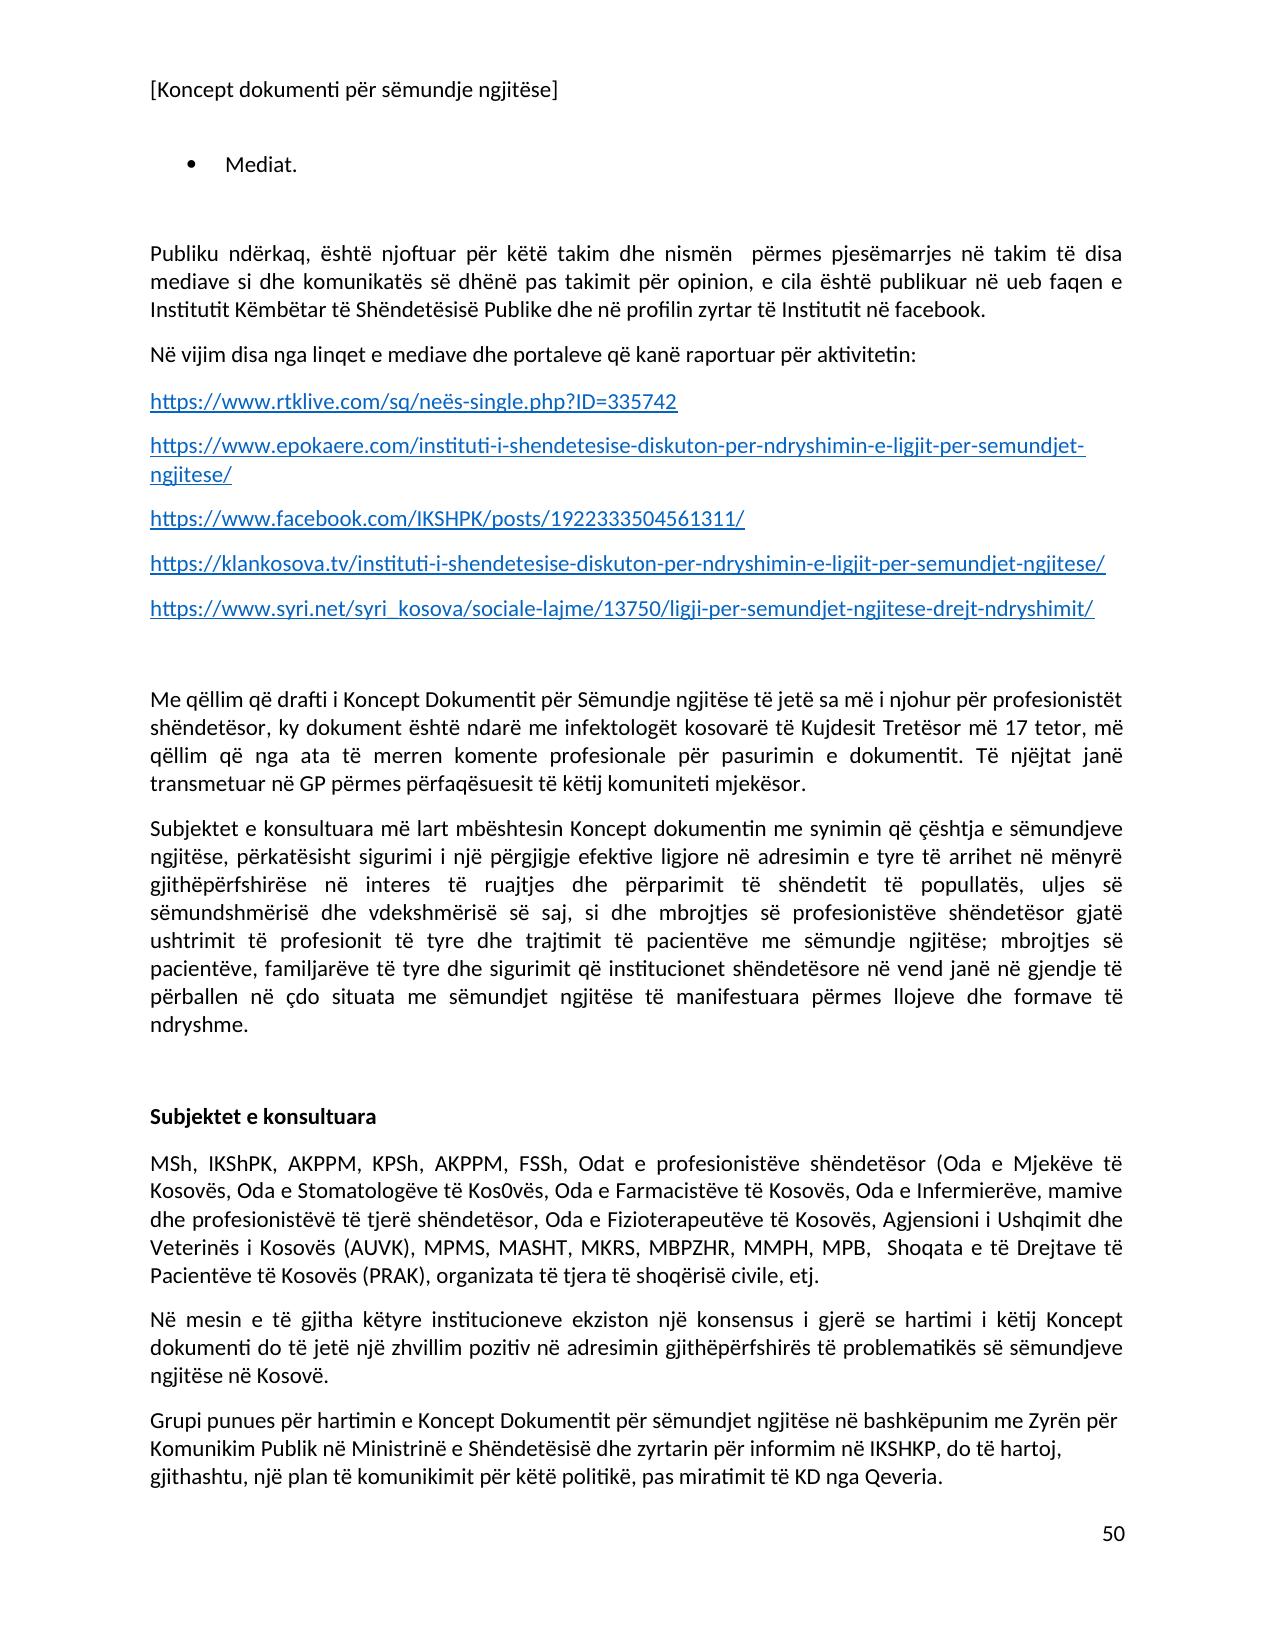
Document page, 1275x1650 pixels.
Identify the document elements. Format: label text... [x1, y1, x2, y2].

text https://www.rtklive.com/sq/neës-single.php?ID=335742 [150, 387, 1125, 415]
text Subjektet e konsultuara [150, 1102, 1125, 1130]
text Subjektet e konsultuara më lart mbështesin Koncept dokumentin me synimin që çështja e sëmundjeve ngjitëse, përkatësisht sigurimi i një përgjigje efektive ligjore në adresimin e tyre të arrihet në mënyrë gjithëpërfshirëse në interes të ruajtjes dhe përparimit të shëndetit të popullatës, uljes së sëmundshmërisë dhe vdekshmërisë së saj, si dhe mbrojtjes së profesionistëve shëndetësor gjatë ushtrimit të profesionit të tyre dhe trajtimit të pacientëve me sëmundje ngjitëse; mbrojtjes së pacientëve, familjarëve të tyre dhe sigurimit që institucionet shëndetësore në vend janë në gjendje të përballen në çdo situata me sëmundjet ngjitëse të manifestuara përmes llojeve dhe formave të ndryshme. [150, 814, 1125, 1038]
text Publiku ndërkaq, është njoftuar për këtë takim dhe nismën përmes pjesëmarrjes në takim të disa mediave si dhe komunikatës së dhënë pas takimit për opinion, e cila është publikuar në ueb faqen e Institutit Këmbëtar të Shëndetësisë Publike dhe në profilin zyrtar të Institutit në facebook. [150, 239, 1125, 323]
text MSh, IKShPK, AKPPM, KPSh, AKPPM, FSSh, Odat e profesionistëve shëndetësor (Oda e Mjekëve të Kosovës, Oda e Stomatologëve të Kos0vës, Oda e Farmacistëve të Kosovës, Oda e Infermierëve, mamive dhe profesionistëvë të tjerë shëndetësor, Oda e Fizioterapeutëve të Kosovës, Agjensioni i Ushqimit dhe Veterinës i Kosovës (AUVK), MPMS, MASHT, MKRS, MBPZHR, MMPH, MPB, Shoqata e të Drejtave të Pacientëve të Kosovës (PRAK), organizata të tjera të shoqërisë civile, etj. [150, 1149, 1125, 1289]
text Grupi punues për hartimin e Koncept Dokumentit për sëmundjet ngjitëse në bashkëpunim me Zyrën për Komunikim Publik në Ministrinë e Shëndetësisë dhe zyrtarin për informim në IKSHKP, do të hartoj, gjithashtu, një plan të komunikimit për këtë politikë, pas miratimit të KD nga Qeveria. [150, 1406, 1125, 1490]
text https://www.facebook.com/IKSHPK/posts/1922333504561311/ [150, 504, 1125, 532]
text https://www.epokaere.com/instituti-i-shendetesise-diskuton-per-ndryshimin-e-ligjit-per-semundjet-ngjitese/ [150, 432, 1125, 488]
text https://klankosova.tv/instituti-i-shendetesise-diskuton-per-ndryshimin-e-ligjit-per-semundjet-ngjitese/ [150, 549, 1125, 577]
text Në mesin e të gjitha këtyre institucioneve ekziston një konsensus i gjerë se hartimi i këtij Koncept dokumenti do të jetë një zhvillim pozitiv në adresimin gjithëpërfshirës të problematikës së sëmundjeve ngjitëse në Kosovë. [150, 1305, 1125, 1389]
list Mediat. [187, 150, 1125, 178]
text https://www.syri.net/syri_kosova/sociale-lajme/13750/ligji-per-semundjet-ngjitese-drejt-ndryshimit/ [150, 594, 1125, 622]
text Në vijim disa nga linqet e mediave dhe portaleve që kanë raportuar për aktivitetin: [150, 340, 1125, 368]
text Me qëllim që drafti i Koncept Dokumentit për Sëmundje ngjitëse të jetë sa më i njohur për profesionistët shëndetësor, ky dokument është ndarë me infektologët kosovarë të Kujdesit Tretësor më 17 tetor, më qëllim që nga ata të merren komente profesionale për pasurimin e dokumentit. Të njëjtat janë transmetuar në GP përmes përfaqësuesit të këtij komuniteti mjekësor. [150, 685, 1125, 797]
